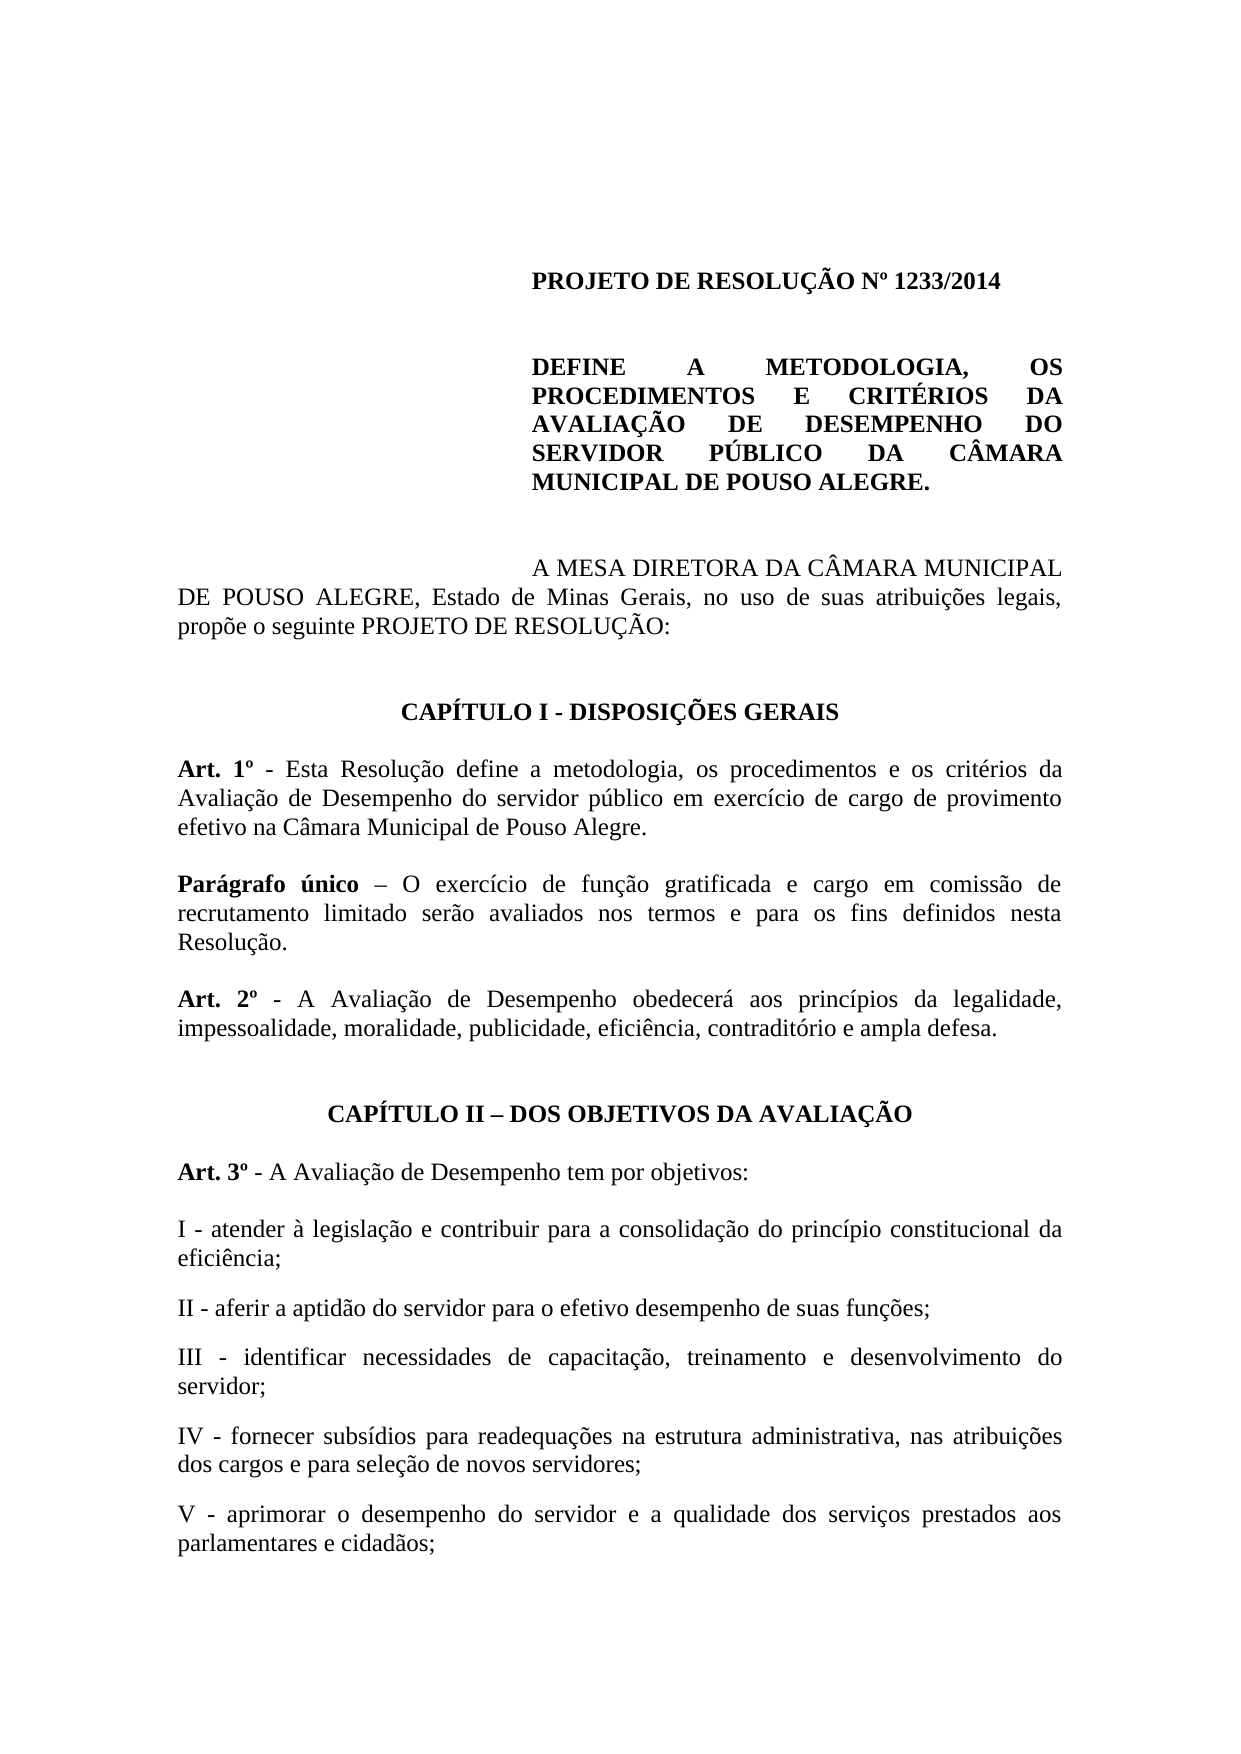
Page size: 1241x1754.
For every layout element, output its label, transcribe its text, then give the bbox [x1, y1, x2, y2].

text Art. 2º - A Avaliação de Desempenho obedecerá aos princípios da legalidade, impessoalidade, moralidade, publicidade, eficiência, contraditório e ampla defesa. [177, 984, 1063, 1042]
text Art. 3º - A Avaliação de Desempenho tem por objetivos: [177, 1157, 1063, 1186]
text III - identificar necessidades de capacitação, treinamento e desenvolvimento do servidor; [177, 1342, 1063, 1400]
text IV - fornecer subsídios para readequações na estrutura administrativa, nas atribuições dos cargos e para seleção de novos servidores; [177, 1421, 1063, 1478]
text CAPÍTULO II – DOS OBJETIVOS DA AVALIAÇÃO [177, 1099, 1063, 1128]
text I - atender à legislação e contribuir para a consolidação do princípio constitucional da eficiência; [177, 1214, 1063, 1272]
text V - aprimorar o desempenho do servidor e a qualidade dos serviços prestados aos parlamentares e cidadãos; [177, 1499, 1063, 1557]
text Art. 1º - Esta Resolução define a metodologia, os procedimentos e os critérios da Avaliação de Desempenho do servidor público em exercício de cargo de provimento efetivo na Câmara Municipal de Pouso Alegre. [177, 754, 1063, 841]
text Parágrafo único – O exercício de função gratificada e cargo em comissão de recrutamento limitado serão avaliados nos termos e para os fins definidos nesta Resolução. [177, 869, 1063, 956]
text CAPÍTULO I - DISPOSIÇÕES GERAIS [177, 697, 1063, 726]
text II - aferir a aptidão do servidor para o efetivo desempenho de suas funções; [177, 1293, 1063, 1322]
text DEFINE A METODOLOGIA, OS PROCEDIMENTOS E CRITÉRIOS DA AVALIAÇÃO DE DESEMPENHO DO SERVIDOR PÚBLICO DA CÂMARA MUNICIPAL DE POUSO ALEGRE. [532, 352, 1063, 496]
text PROJETO DE RESOLUÇÃO Nº 1233/2014 [177, 266, 1063, 294]
text A MESA DIRETORA DA CÂMARA MUNICIPAL DE POUSO ALEGRE, Estado de Minas Gerais, no uso de suas atribuições legais, propõe o seguinte PROJETO DE RESOLUÇÃO: [177, 553, 1063, 639]
